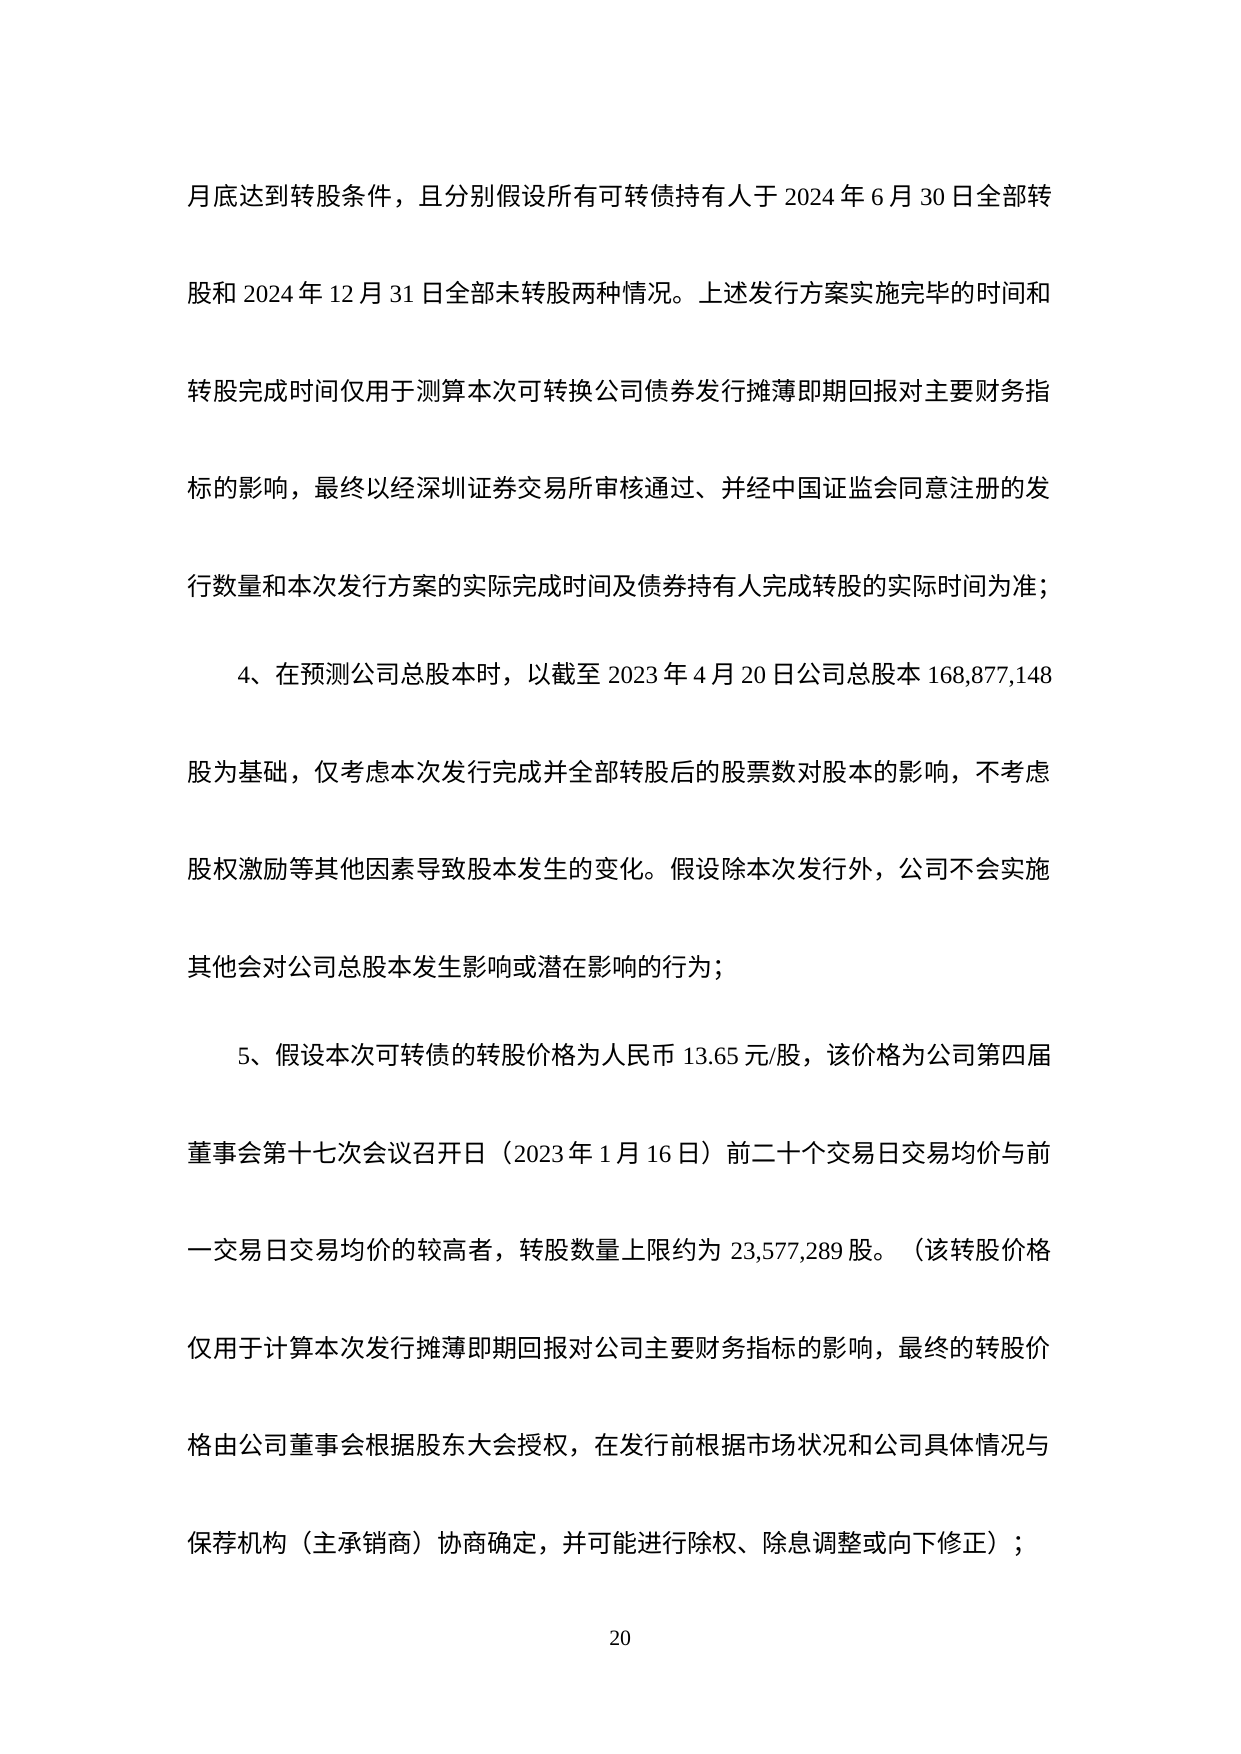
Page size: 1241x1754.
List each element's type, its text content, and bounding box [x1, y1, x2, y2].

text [187, 162, 1053, 617]
text 5、假设本次可转债的转股价格为人民币13.65元/股，该价格为公司第四届董事会第十七次会议召开日（2023年1月16日）前二十个交易日交易均价与前一交易日交易均价的较高者，转股数量上限约为23,577,289股。（该转股价格仅用于计算本次发行摊薄即期回报对公司主要财务指标的影响，最终的转股价格由公司董事会根据股东大会授权，在发行前根据市场状况和公司具体情况与保荐机构（主承销商）协商确定，并可能进行除权、除息调整或向下修正）； [187, 1021, 1053, 1574]
text 4、在预测公司总股本时，以截至2023年4月20日公司总股本168,877,148股为基础，仅考虑本次发行完成并全部转股后的股票数对股本的影响，不考虑股权激励等其他因素导致股本发生的变化。假设除本次发行外，公司不会实施其他会对公司总股本发生影响或潜在影响的行为； [187, 640, 1053, 998]
